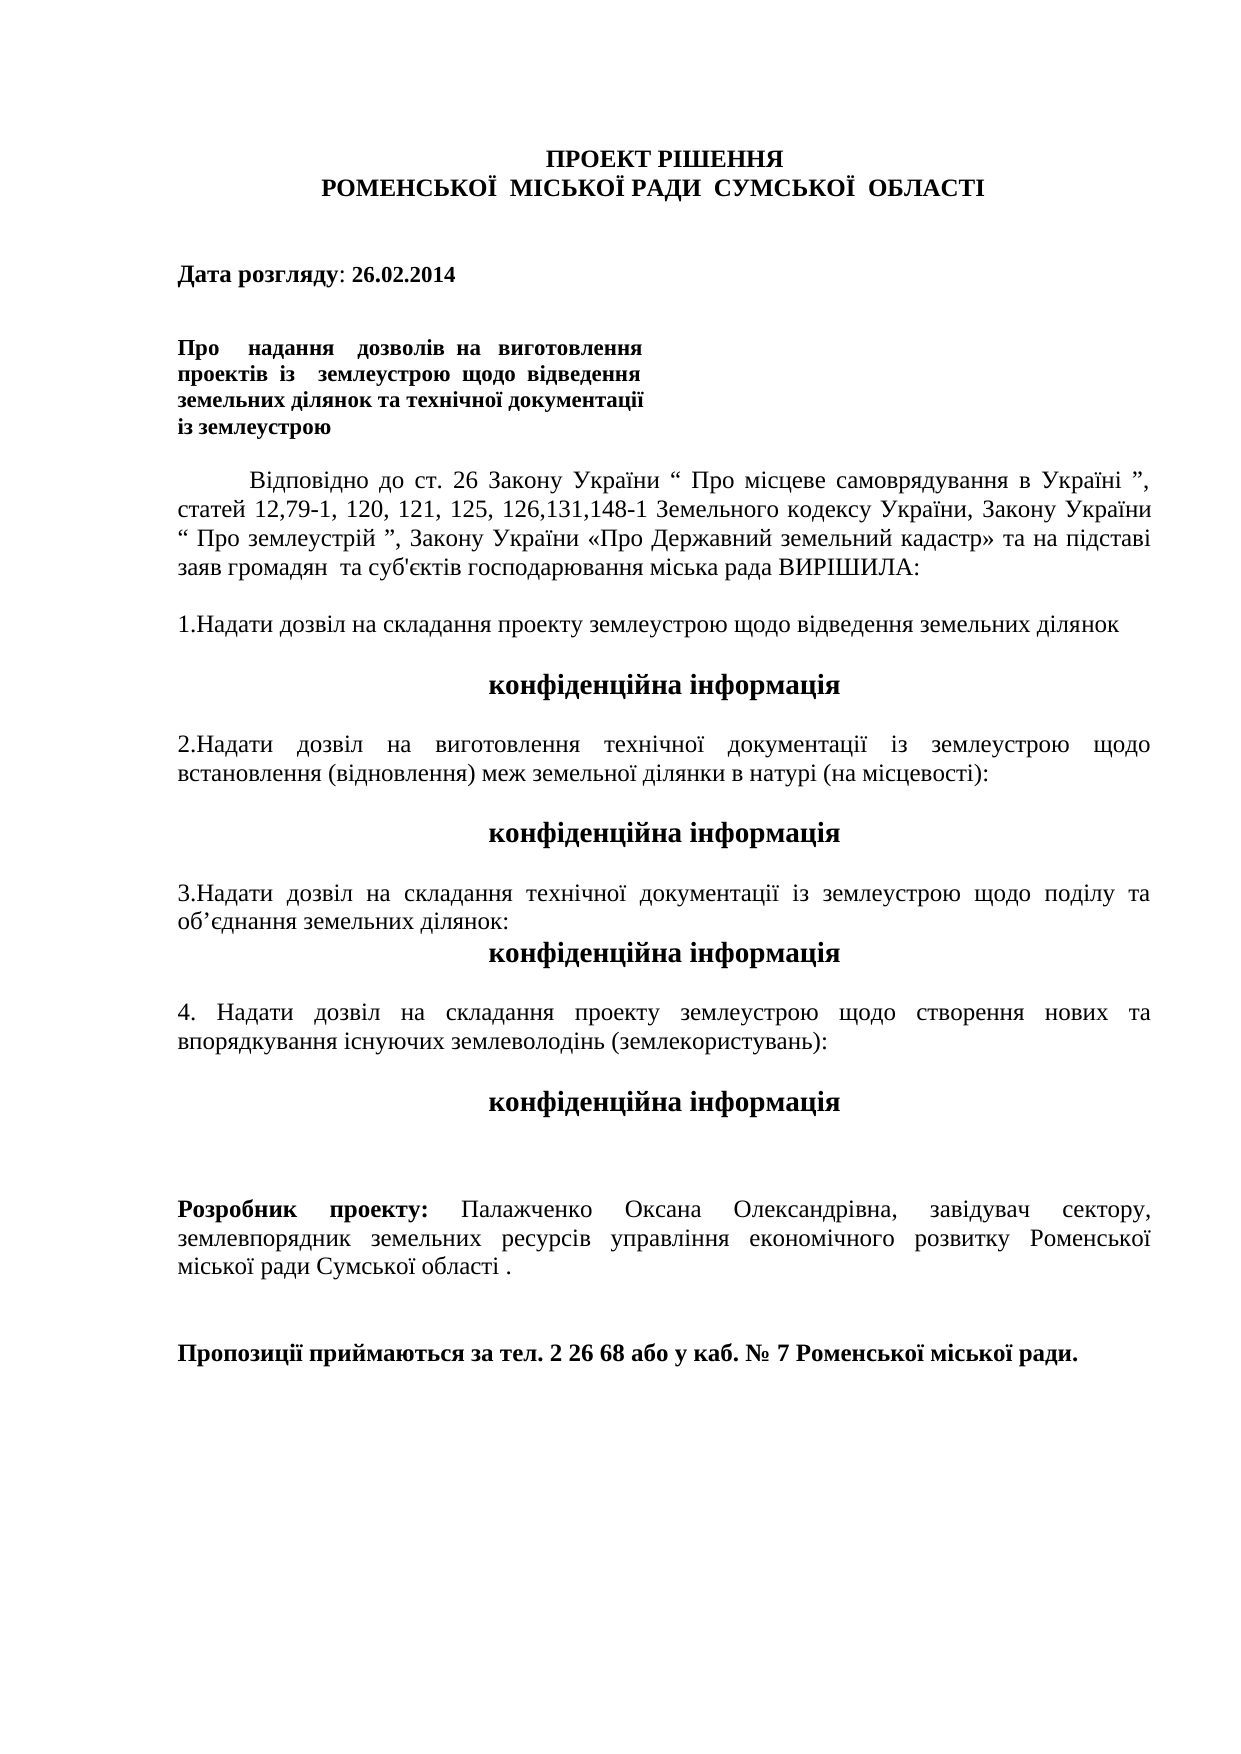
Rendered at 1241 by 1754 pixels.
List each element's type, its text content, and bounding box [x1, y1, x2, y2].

text конфіденційна інформація [177, 667, 1152, 700]
text РОМЕНСЬКОЇ МІСЬКОЇ РАДИ СУМСЬКОЇ ОБЛАСТІ [177, 173, 1152, 202]
text Дата розгляду: 26.02.2014 [177, 259, 1152, 288]
text 3.Надати дозвіл на складання технічної документації із землеустрою щодо поділу та об’єднання земельних ділянок: [177, 878, 1152, 935]
text 2.Надати дозвіл на виготовлення технічної документації із землеустрою щодо встановлення (відновлення) меж земельної ділянки в натурі (на місцевості): [177, 729, 1152, 787]
text конфіденційна інформація [177, 1084, 1152, 1117]
text конфіденційна інформація [177, 935, 1152, 969]
text із землеустрою [177, 413, 1152, 439]
text конфіденційна інформація [177, 815, 1152, 849]
text проектів із землеустрою щодо відведення [177, 360, 1152, 386]
subtitle ПРОЕКТ РІШЕННЯ [177, 144, 1152, 173]
text 1.Надати дозвіл на складання проекту землеустрою щодо відведення земельних ділянок [177, 609, 1152, 638]
text Відповідно до ст. 26 Закону України “ Про місцеве самоврядування в Україні ”, статей 12,79-1, 120, 121, 125, 126,131,148-1 Земельного кодексу України, Закону України “ Про землеустрій ”, Закону України «Про Державний земельний кадастр» та на підставі заяв громадян та суб'єктів господарювання міська рада ВИРІШИЛА: [177, 466, 1152, 581]
text Пропозиції приймаються за тел. 2 26 68 або у каб. № 7 Роменської міської ради. [177, 1338, 1152, 1366]
text Розробник проекту: Палажченко Оксана Олександрівна, завідувач сектору, землевпорядник земельних ресурсів управління економічного розвитку Роменської міської ради Сумської області . [177, 1194, 1152, 1280]
text земельних ділянок та технічної документації [177, 386, 1152, 413]
subtitle Про надання дозволів на виготовлення [177, 334, 1152, 360]
text 4. Надати дозвіл на складання проекту землеустрою щодо створення нових та впорядкування існуючих землеволодінь (землекористувань): [177, 997, 1152, 1055]
